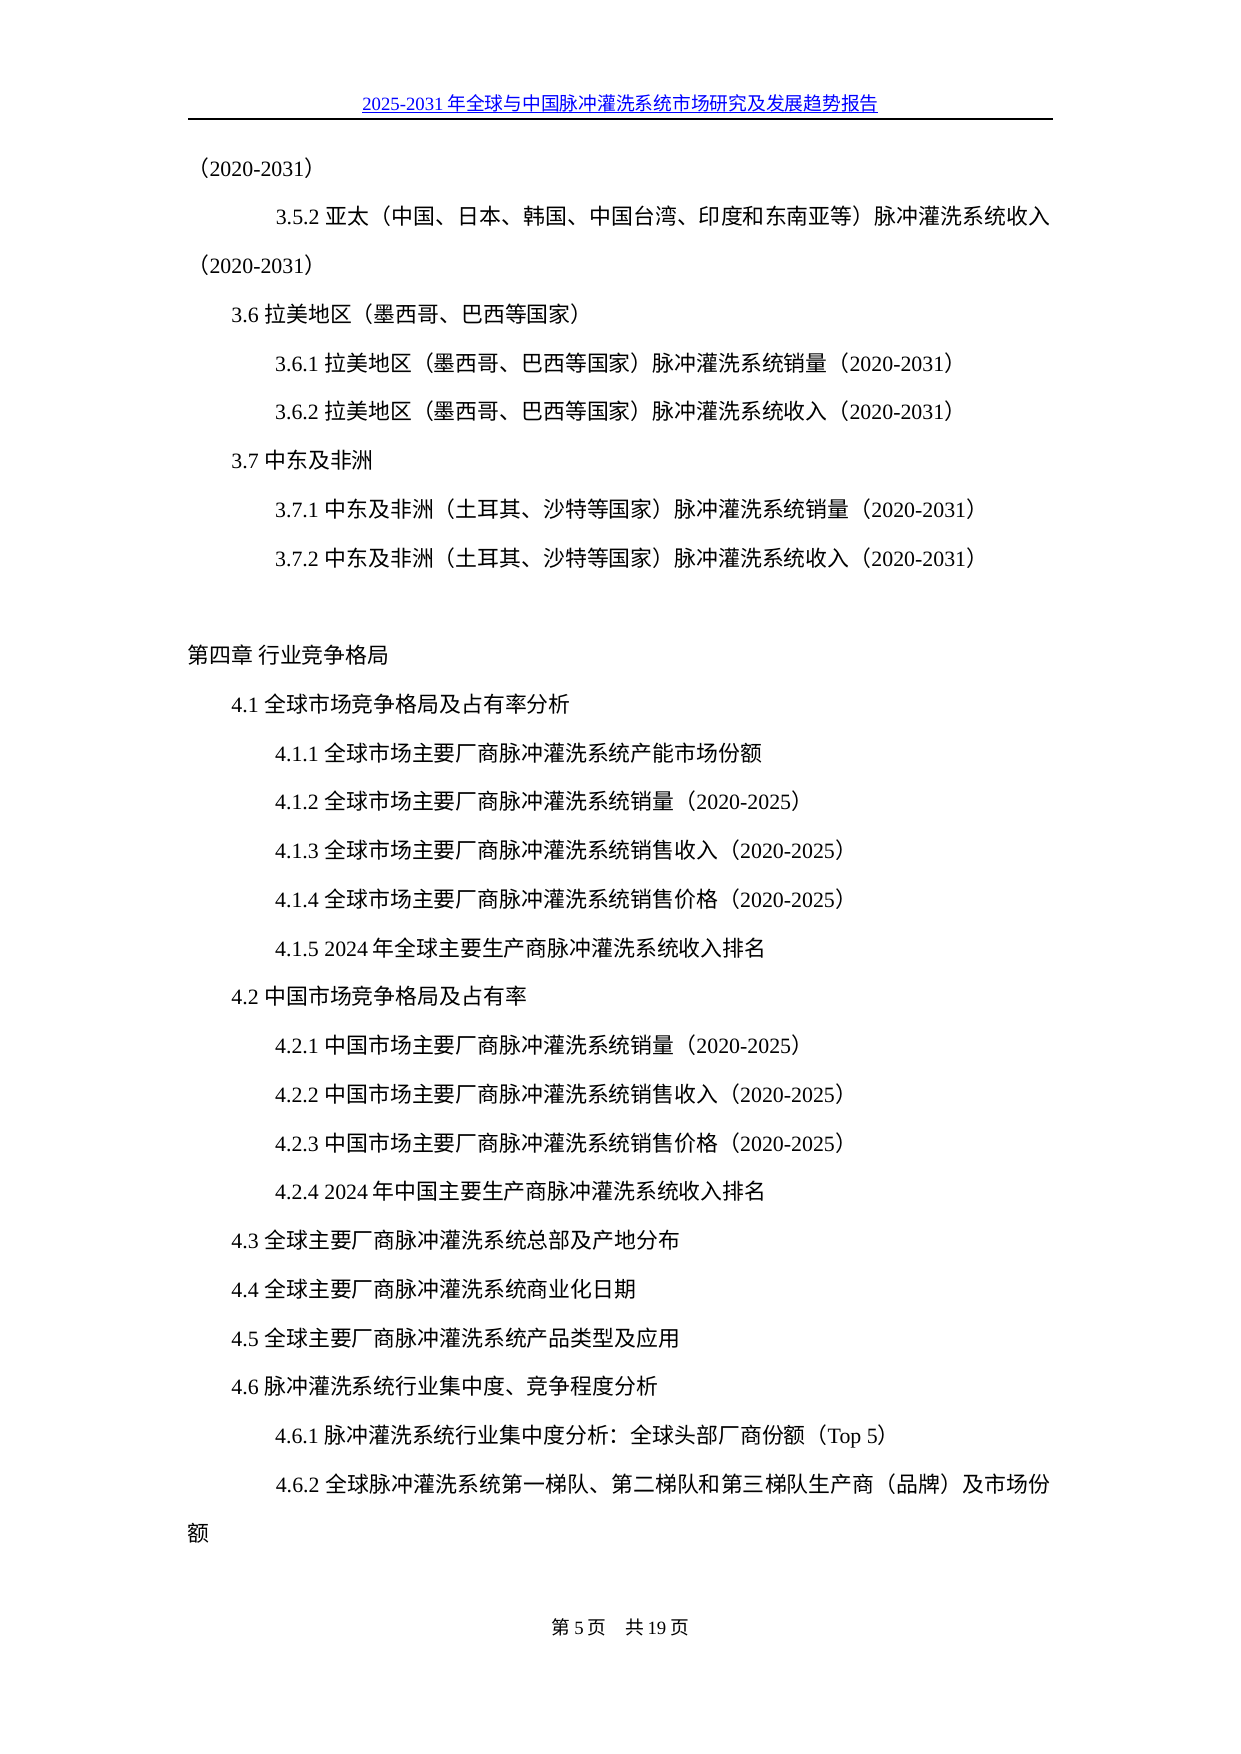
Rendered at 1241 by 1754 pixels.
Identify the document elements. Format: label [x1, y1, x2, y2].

text [187, 150, 1053, 1548]
